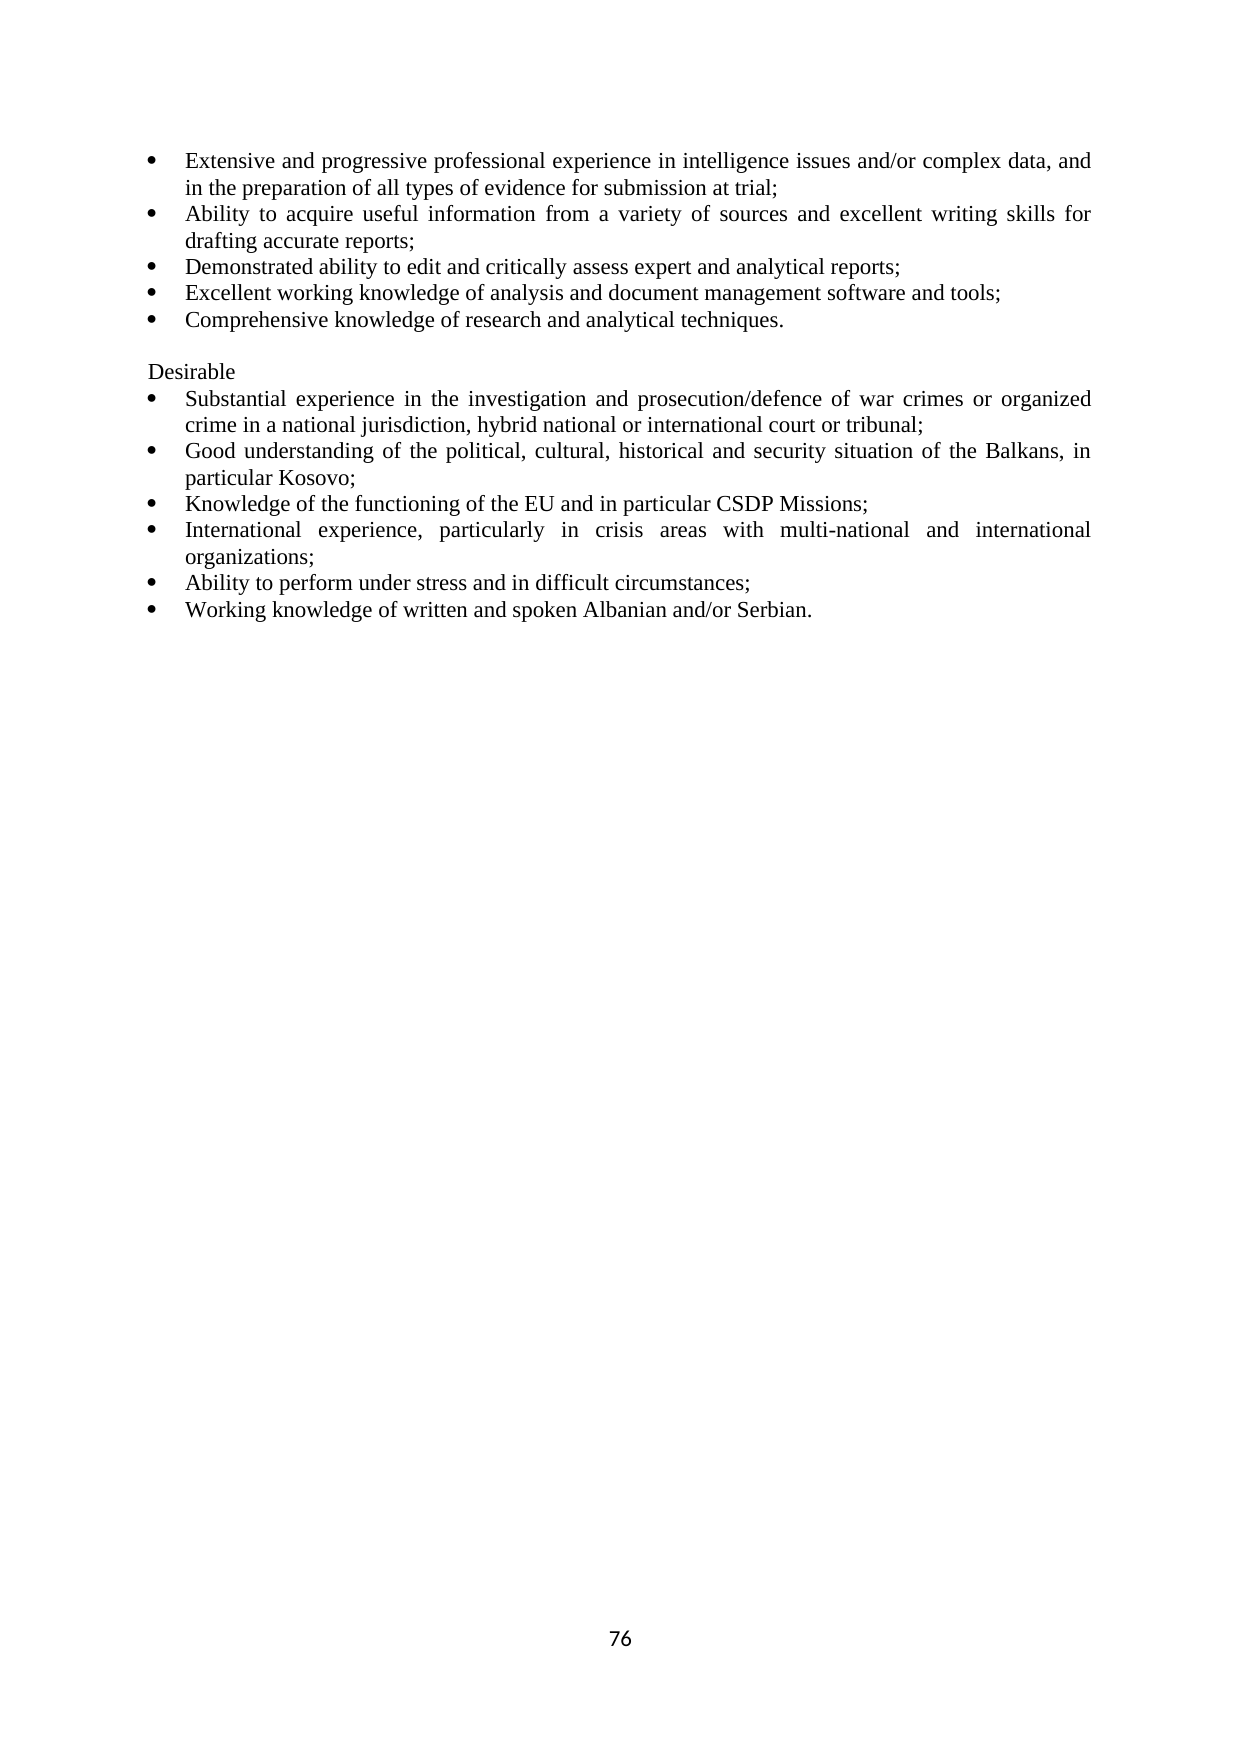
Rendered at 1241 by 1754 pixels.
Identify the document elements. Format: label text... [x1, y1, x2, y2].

text Desirable [148, 358, 1093, 385]
list Ability to acquire useful information from a variety of sources and excellent writing skills for drafting accurate reports; [148, 200, 1093, 253]
list Ability to perform under stress and in difficult circumstances; [148, 569, 1093, 596]
list Comprehensive knowledge of research and analytical techniques. [148, 306, 1093, 332]
list Knowledge of the functioning of the EU and in particular CSDP Missions; [148, 490, 1093, 517]
list Excellent working knowledge of analysis and document management software and tools; [148, 279, 1093, 306]
list Demonstrated ability to edit and critically assess expert and analytical reports; [148, 253, 1093, 279]
list Extensive and progressive professional experience in intelligence issues and/or complex data, and in the preparation of all types of evidence for submission at trial; [148, 148, 1093, 200]
list Working knowledge of written and spoken Albanian and/or Serbian. [148, 596, 1093, 622]
list Good understanding of the political, cultural, historical and security situation of the Balkans, in particular Kosovo; [148, 437, 1093, 490]
list Substantial experience in the investigation and prosecution/defence of war crimes or organized crime in a national jurisdiction, hybrid national or international court or tribunal; [148, 385, 1093, 437]
list International experience, particularly in crisis areas with multi-national and international organizations; [148, 517, 1093, 569]
